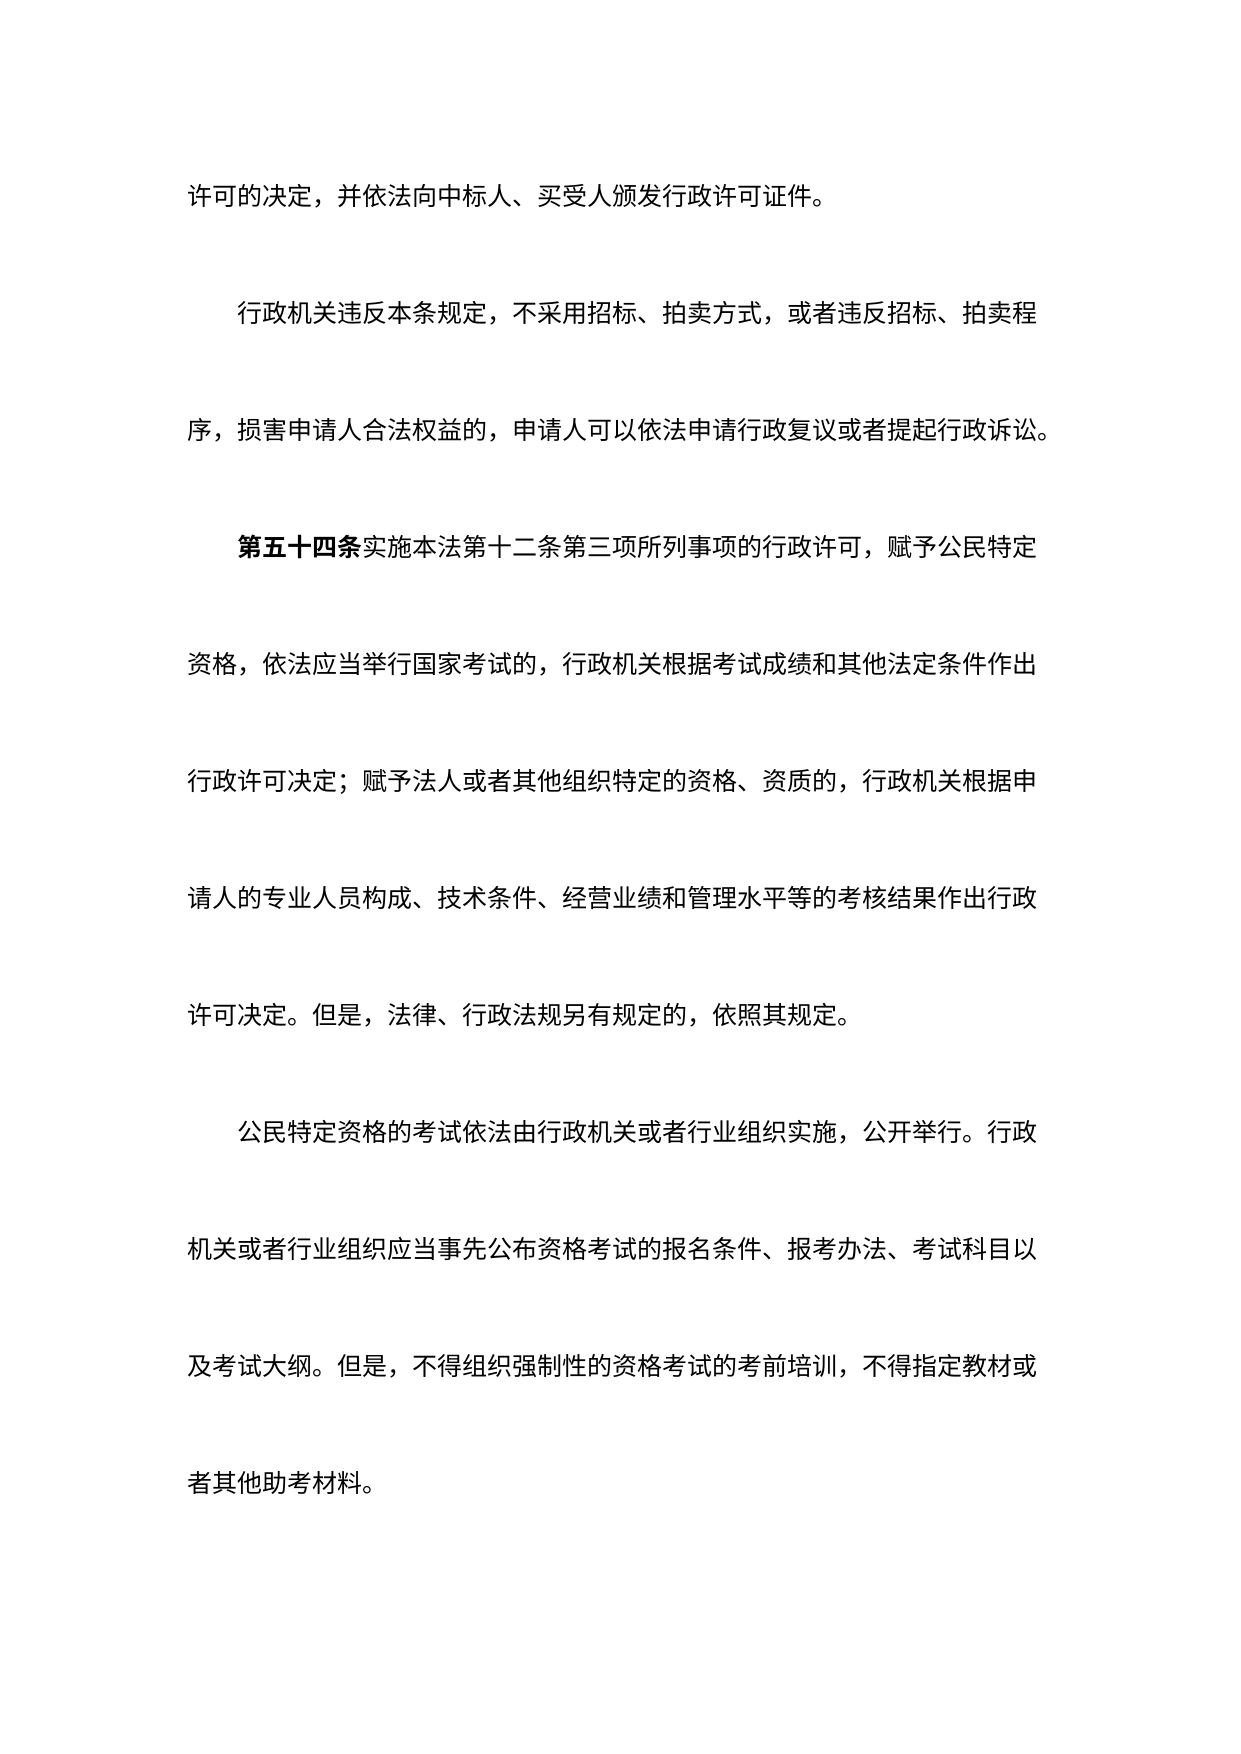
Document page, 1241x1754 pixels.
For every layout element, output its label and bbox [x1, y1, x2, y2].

text [187, 162, 1053, 1514]
